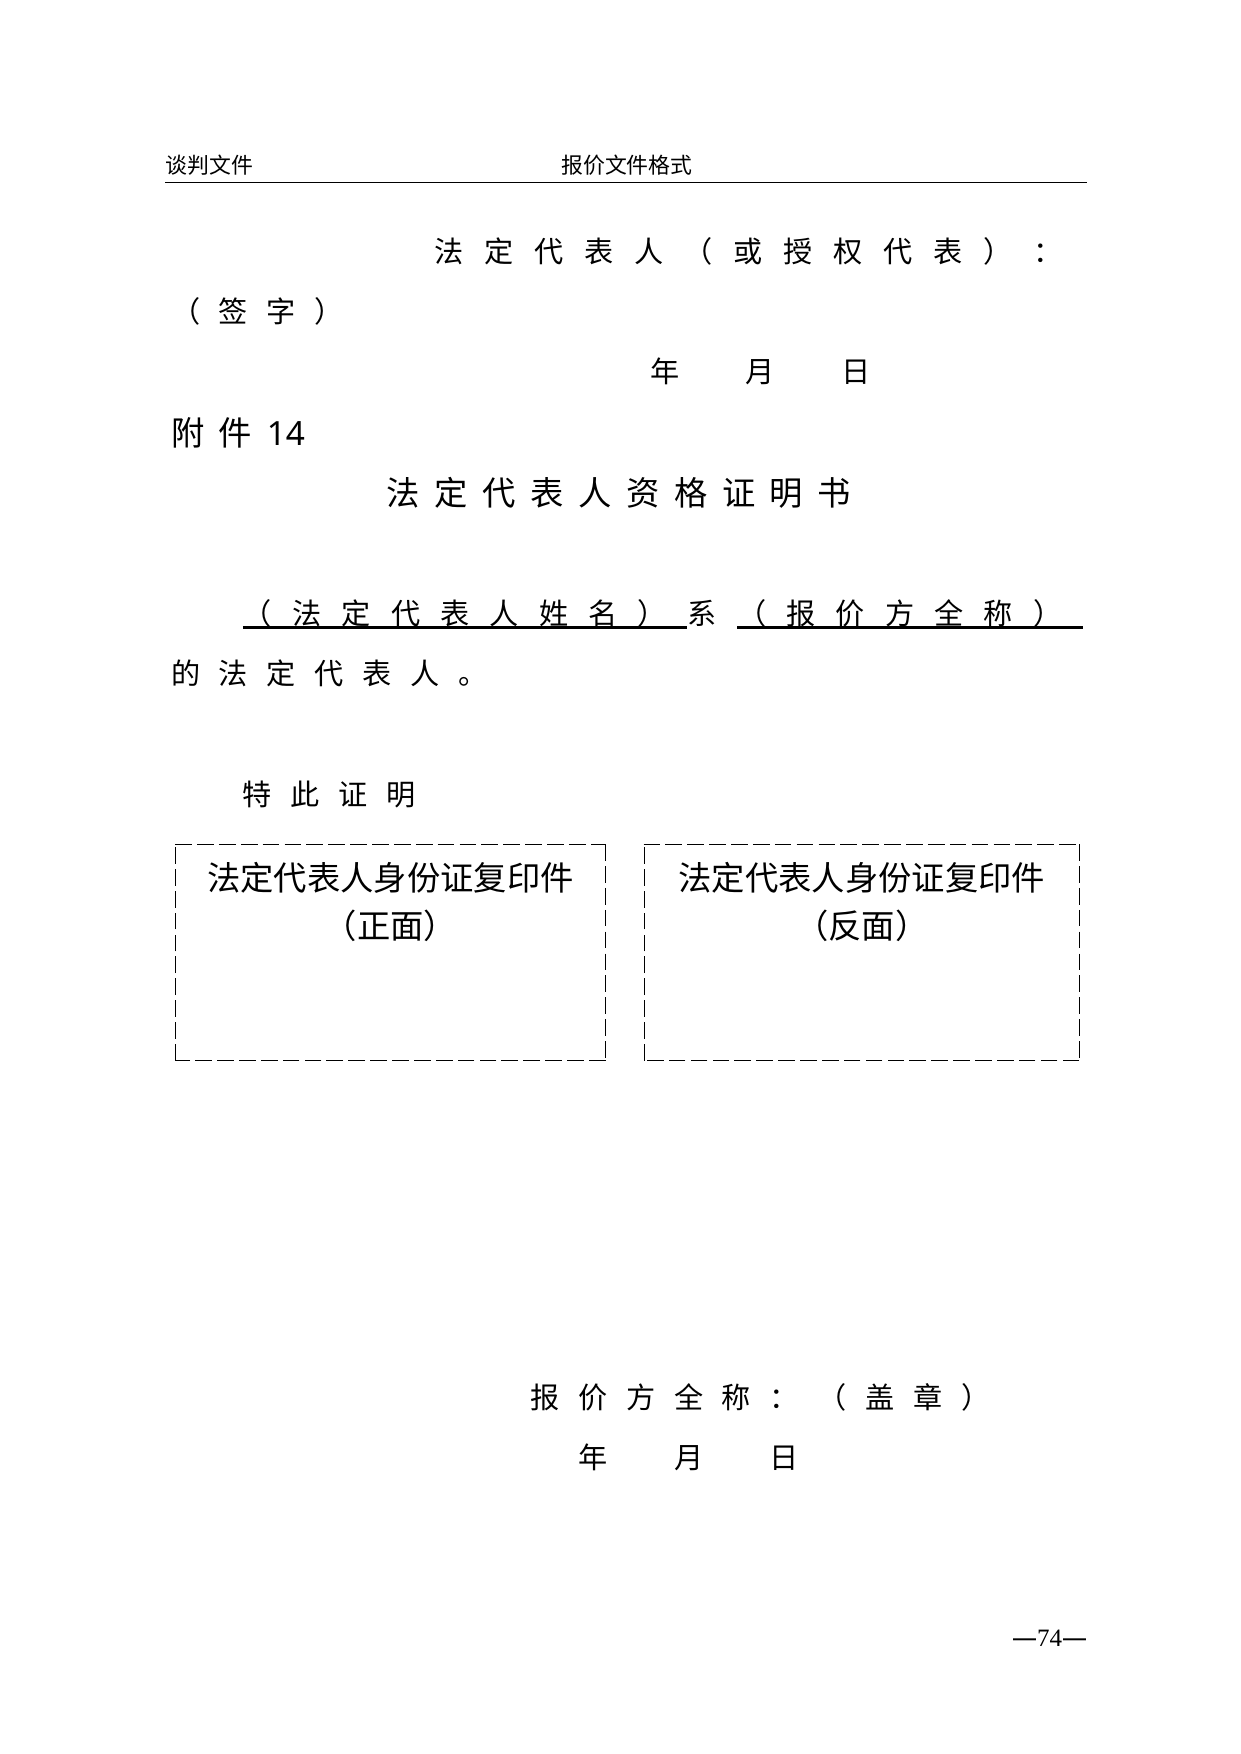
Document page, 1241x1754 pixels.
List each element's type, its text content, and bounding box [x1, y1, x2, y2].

text 法定代表人（或授权代表）：（签字） [171, 219, 1081, 340]
text 年 月 日 [171, 1426, 1081, 1486]
text 报价方全称：（盖章） [171, 1365, 1081, 1426]
text （法定代表人姓名）系（报价方全称）的法定代表人。 [171, 581, 1081, 702]
text 附件14 [171, 400, 1081, 461]
text 年 月 日 [171, 340, 1081, 400]
text 法定代表人资格证明书 [171, 461, 1081, 521]
text 特此证明 [171, 762, 1081, 822]
